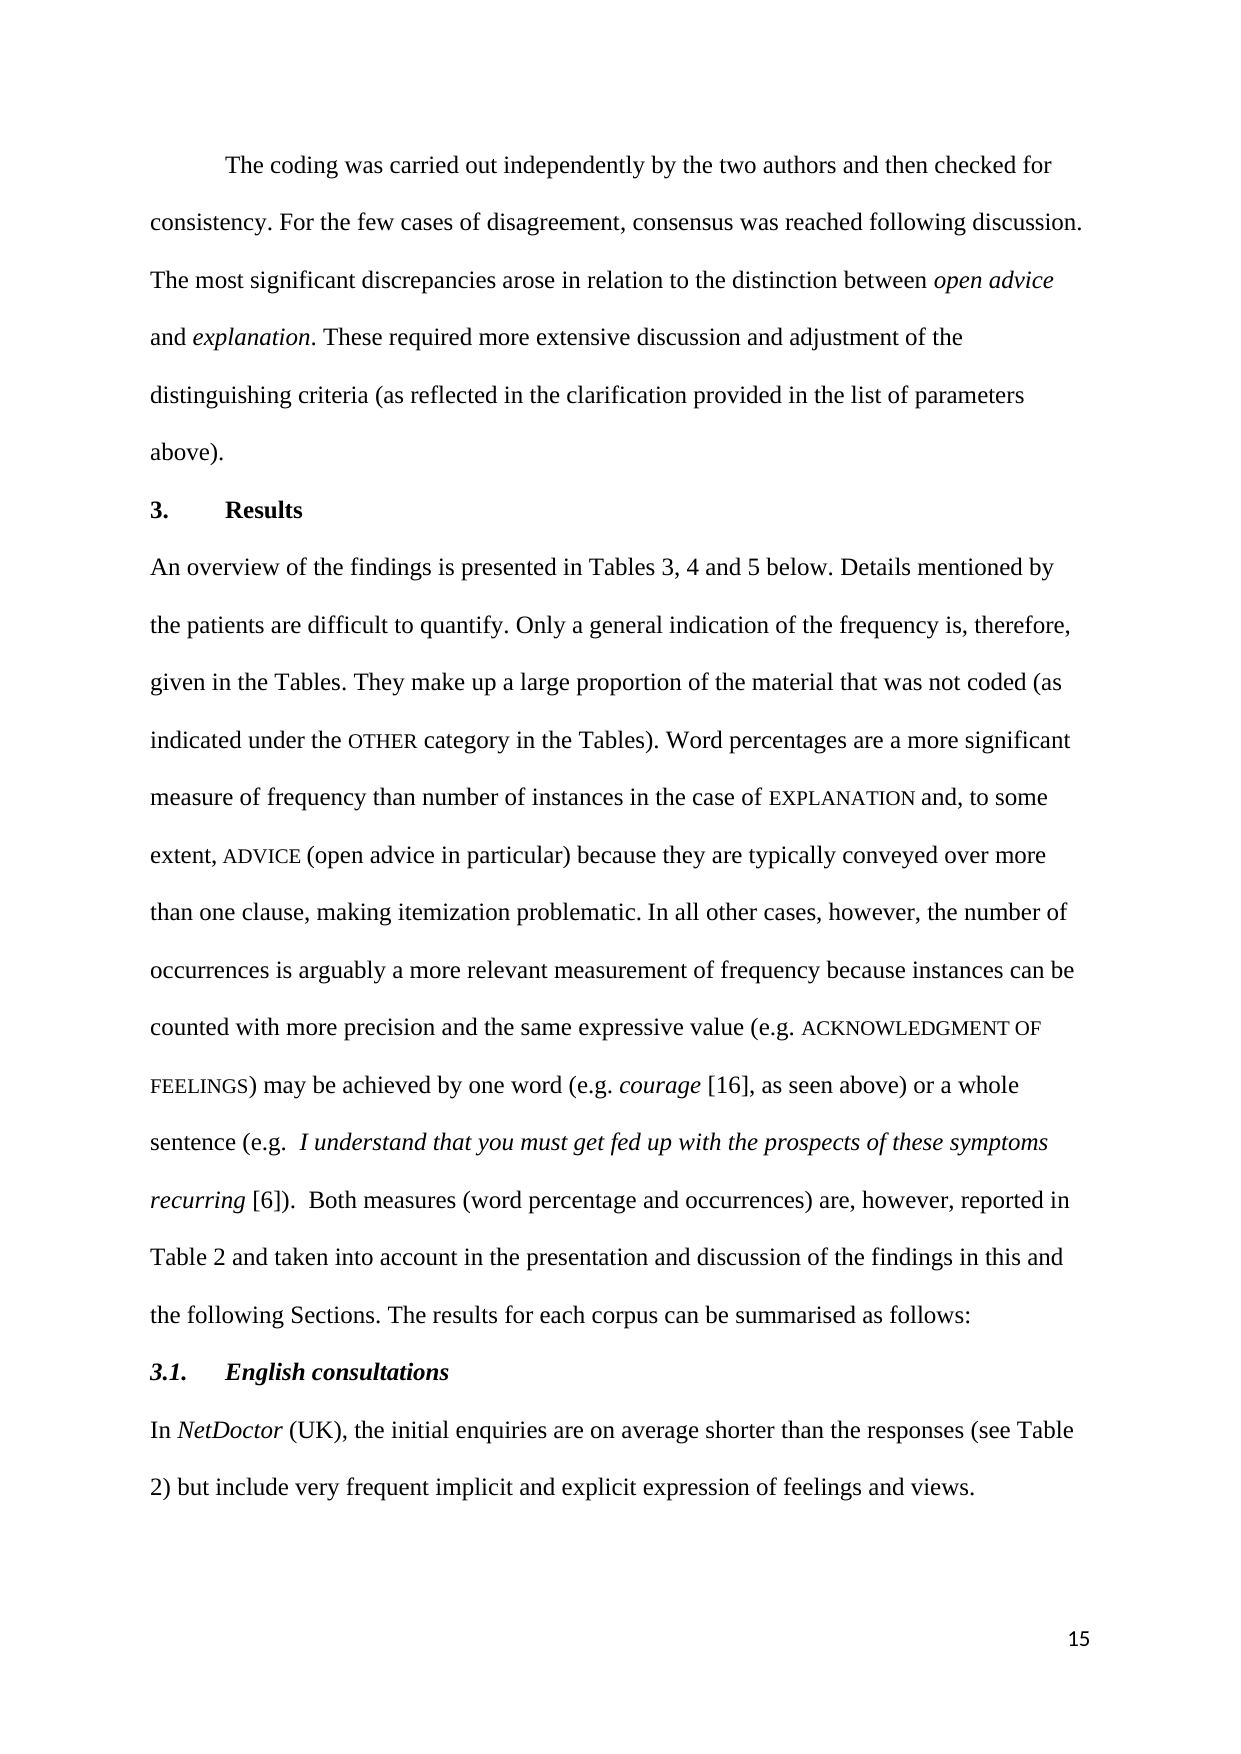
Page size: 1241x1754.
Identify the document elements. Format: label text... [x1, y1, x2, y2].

list Results [150, 495, 1090, 524]
text In NetDoctor (UK), the initial enquiries are on average shorter than the responses (see Table 2) but include very frequent implicit and explicit expression of feelings and views. [150, 1415, 1090, 1501]
text An overview of the findings is presented in Tables 3, 4 and 5 below. Details mentioned by the patients are difficult to quantify. Only a general indication of the frequency is, therefore, given in the Tables. They make up a large proportion of the material that was not coded (as indicated under the OTHER category in the Tables). Word percentages are a more significant measure of frequency than number of instances in the case of EXPLANATION and, to some extent, ADVICE (open advice in particular) because they are typically conveyed over more than one clause, making itemization problematic. In all other cases, however, the number of occurrences is arguably a more relevant measurement of frequency because instances can be counted with more precision and the same expressive value (e.g. ACKNOWLEDGMENT OF FEELINGS) may be achieved by one word (e.g. courage [16], as seen above) or a whole sentence (e.g. I understand that you must get fed up with the prospects of these symptoms recurring [6]). Both measures (word percentage and occurrences) are, however, reported in Table 2 and taken into account in the presentation and discussion of the findings in this and the following Sections. The results for each corpus can be summarised as follows: [150, 552, 1090, 1329]
text The coding was carried out independently by the two authors and then checked for consistency. For the few cases of disagreement, consensus was reached following discussion. The most significant discrepancies arose in relation to the distinction between open advice and explanation. These required more extensive discussion and adjustment of the distinguishing criteria (as reflected in the clarification provided in the list of parameters above). [150, 150, 1090, 466]
list English consultations [150, 1357, 1090, 1386]
